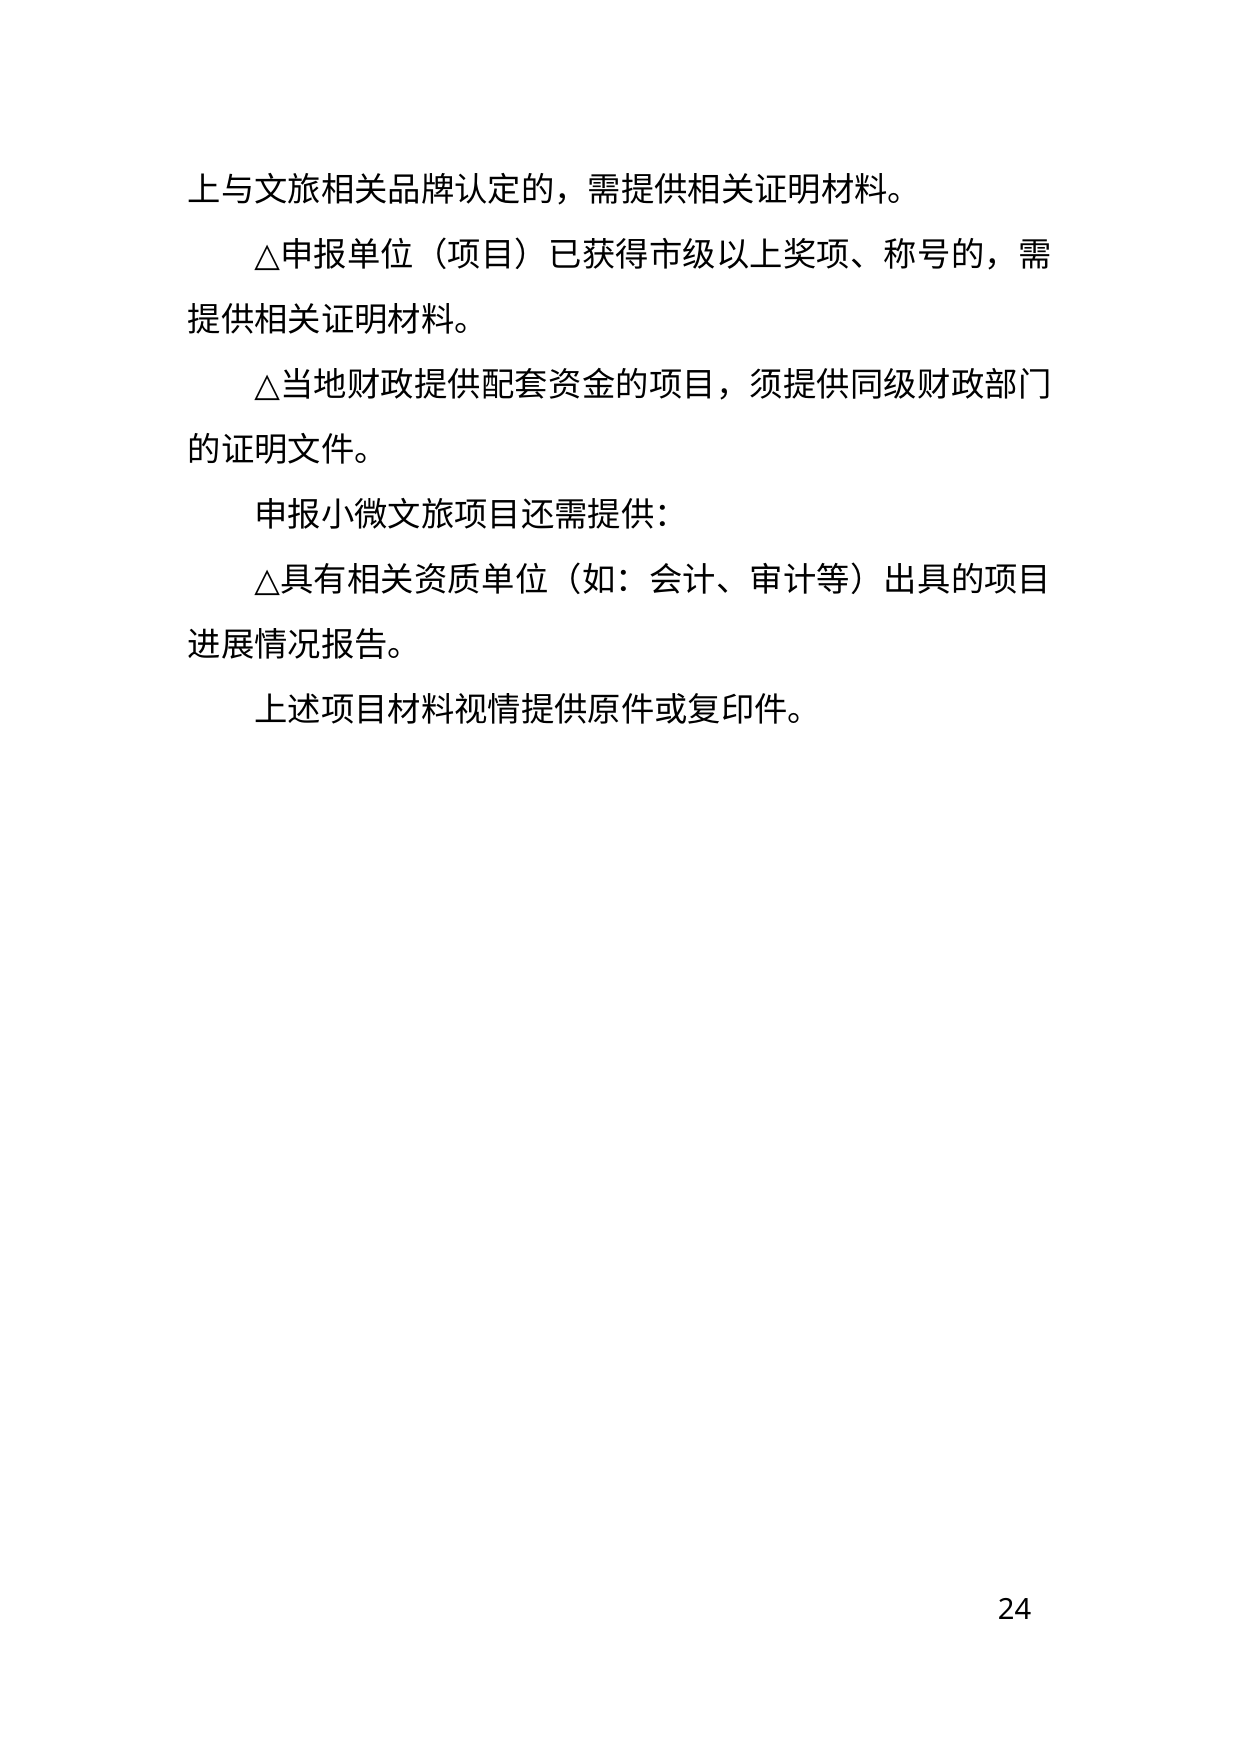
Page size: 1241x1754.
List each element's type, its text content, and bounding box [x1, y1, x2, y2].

text △当地财政提供配套资金的项目，须提供同级财政部门的证明文件。 [187, 349, 1053, 479]
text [187, 154, 1053, 219]
text 申报小微文旅项目还需提供： [187, 479, 1053, 544]
text 上述项目材料视情提供原件或复印件。 [187, 674, 1053, 739]
text △具有相关资质单位（如：会计、审计等）出具的项目进展情况报告。 [187, 544, 1053, 674]
text △申报单位（项目）已获得市级以上奖项、称号的，需提供相关证明材料。 [187, 219, 1053, 349]
